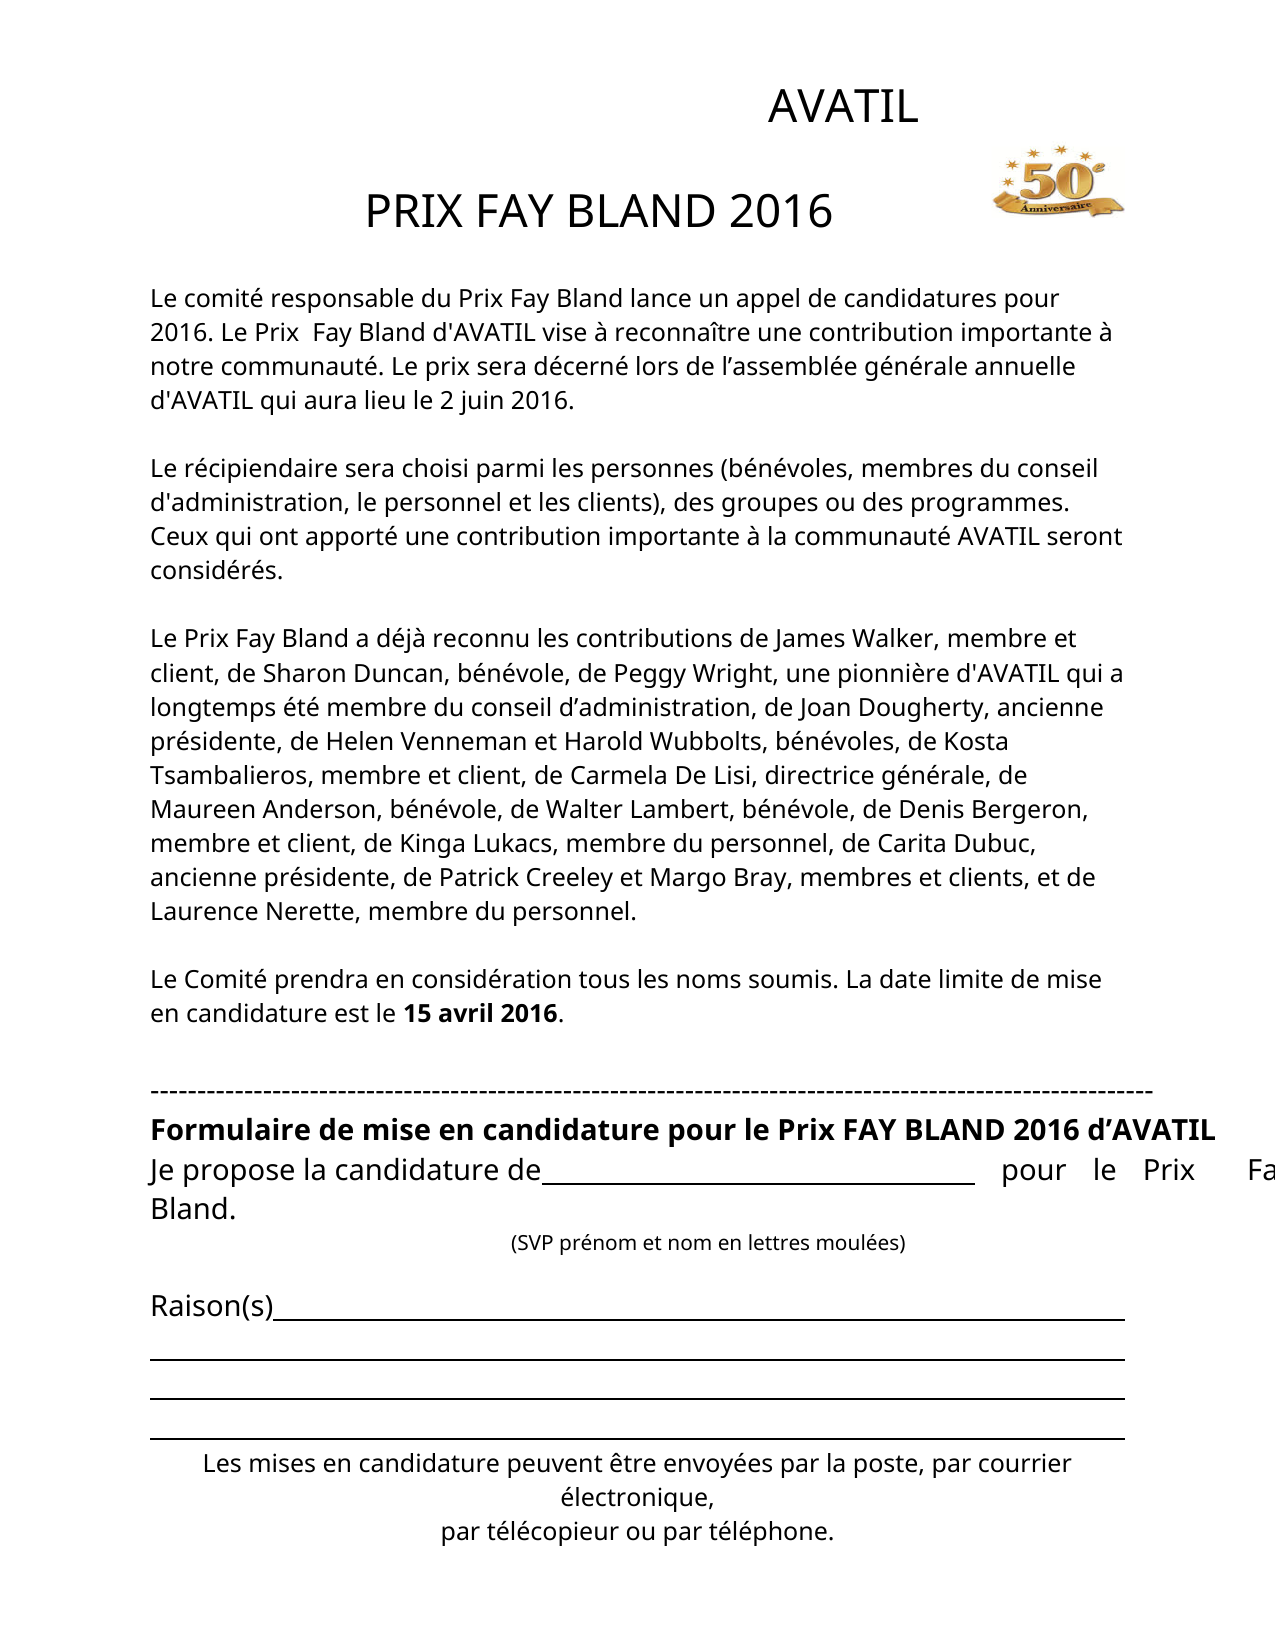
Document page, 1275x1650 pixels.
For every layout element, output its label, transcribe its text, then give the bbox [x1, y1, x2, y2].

text Raison(s) [150, 1286, 1162, 1444]
text (SVP prénom et nom en lettres moulées) [150, 1228, 1162, 1286]
text Le récipiendaire sera choisi parmi les personnes (bénévoles, membres du conseil d'administration, le personnel et les clients), des groupes ou des programmes. Ceux qui ont apporté une contribution importante à la communauté AVATIL seront considérés. [150, 451, 1125, 587]
text ----------------------------------------------------------------------------------------------------------- [150, 1069, 1275, 1109]
text Le Comité prendra en considération tous les noms soumis. La date limite de mise en candidature est le 15 avril 2016. [150, 962, 1125, 1030]
picture [991, 136, 1125, 228]
subtitle Formulaire de mise en candidature pour le Prix FAY BLAND 2016 d’AVATIL [150, 1109, 1275, 1149]
text Le comité responsable du Prix Fay Bland lance un appel de candidatures pour 2016. Le Prix Fay Bland d'AVATIL vise à reconnaître une contribution importante à notre communauté. Le prix sera décerné lors de l’assemblée générale annuelle d'AVATIL qui aura lieu le 2 juin 2016. [150, 281, 1125, 417]
text Je propose la candidature de pour le Prix Fay Bland. [150, 1149, 1275, 1228]
text Le Prix Fay Bland a déjà reconnu les contributions de James Walker, membre et client, de Sharon Duncan, bénévole, de Peggy Wright, une pionnière d'AVATIL qui a longtemps été membre du conseil d’administration, de Joan Dougherty, ancienne présidente, de Helen Venneman et Harold Wubbolts, bénévoles, de Kosta Tsambalieros, membre et client, de , directrice générale, de Maureen Anderson, bénévole, de Walter Lambert, bénévole, de Denis Bergeron, membre et client, de Kinga Lukacs, membre du personnel, de Carita Dubuc, ancienne présidente, de Patrick Creeley et Margo Bray, membres et clients, et de Laurence Nerette, membre du personnel. [150, 621, 1125, 928]
